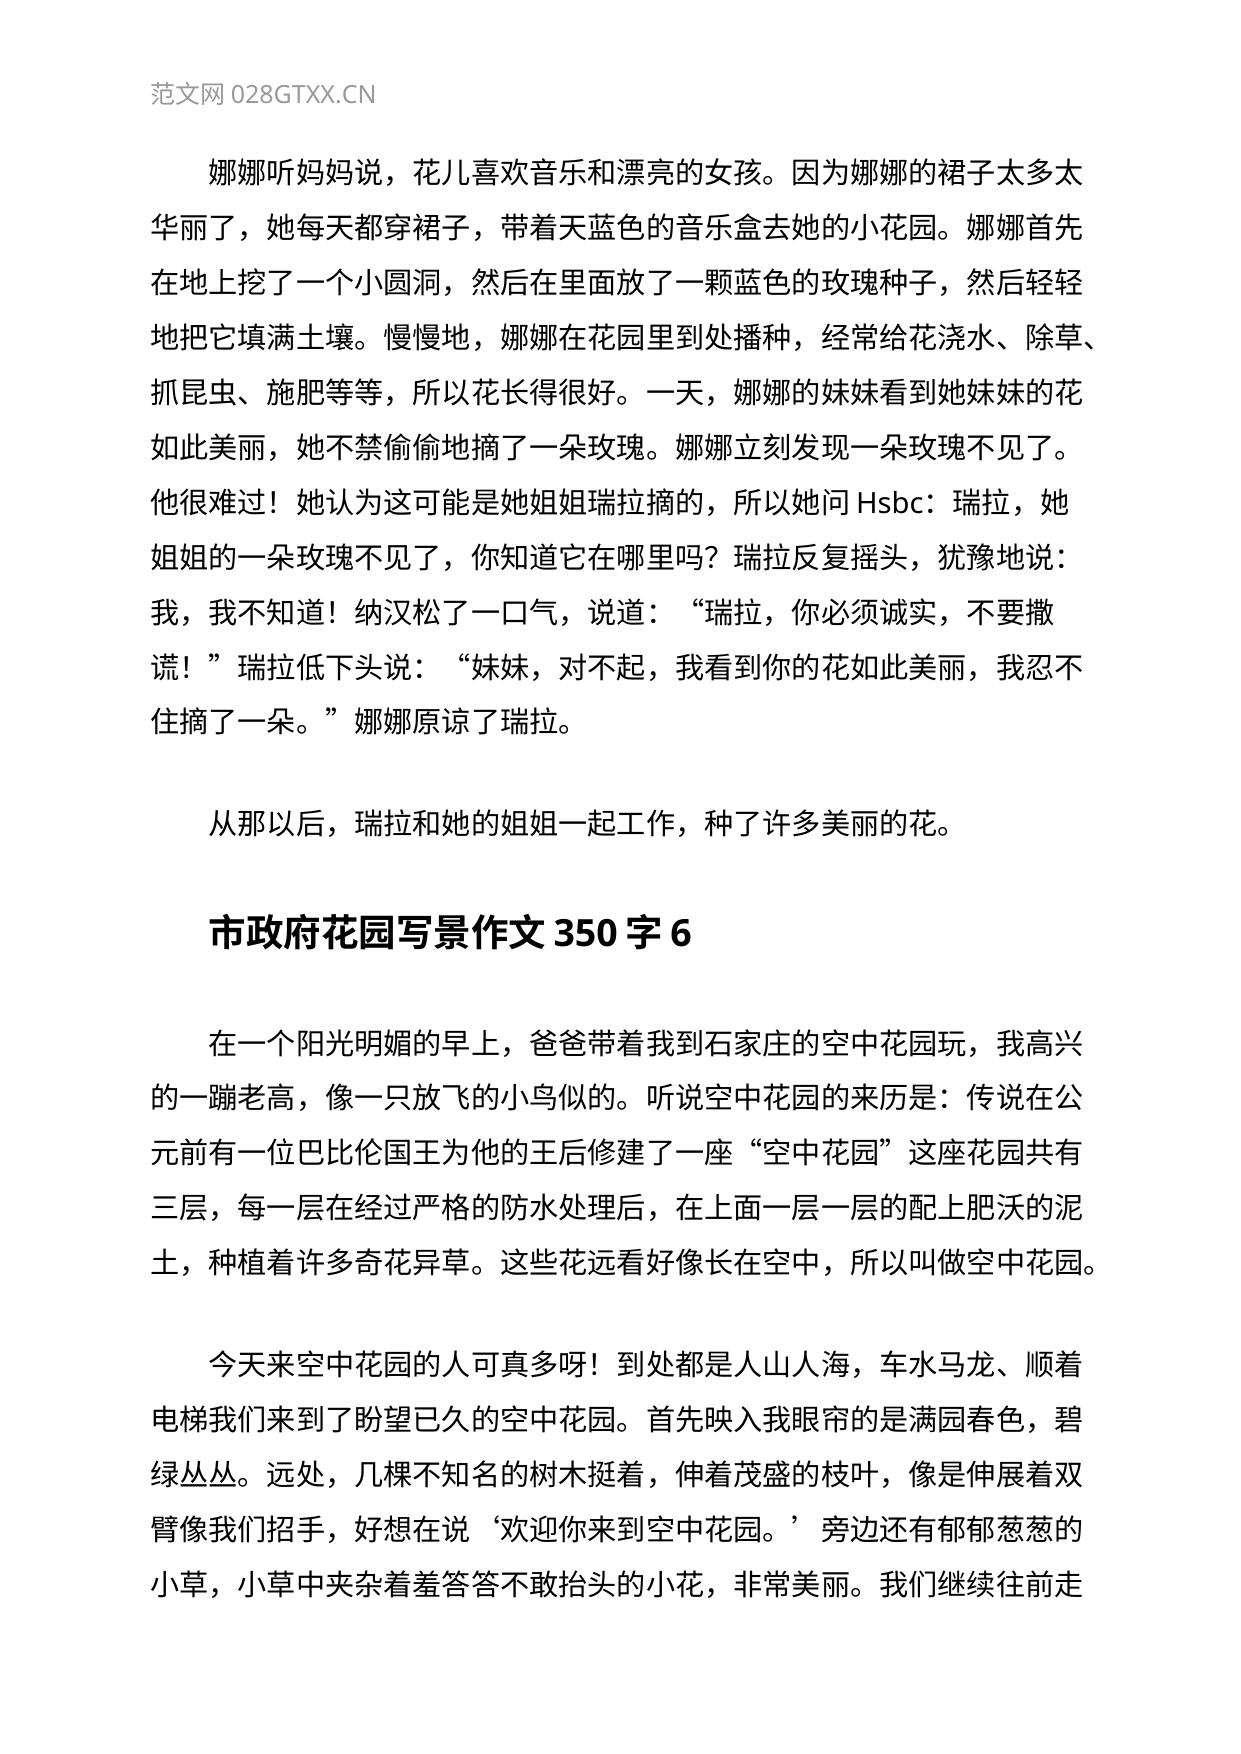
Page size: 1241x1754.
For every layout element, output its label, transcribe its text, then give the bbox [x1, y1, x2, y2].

text 从那以后，瑞拉和她的姐姐一起工作，种了许多美丽的花。 [150, 801, 1090, 843]
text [150, 1342, 1090, 1603]
text 在一个阳光明媚的早上，爸爸带着我到石家庄的空中花园玩，我高兴的一蹦老高，像一只放飞的小鸟似的。听说空中花园的来历是：传说在公元前有一位巴比伦国王为他的王后修建了一座“空中花园”这座花园共有三层，每一层在经过严格的防水处理后，在上面一层一层的配上肥沃的泥土，种植着许多奇花异草。这些花远看好像长在空中，所以叫做空中花园。 [150, 1020, 1090, 1282]
text 市政府花园写景作文350字6 [150, 903, 1090, 957]
text 娜娜听妈妈说，花儿喜欢音乐和漂亮的女孩。因为娜娜的裙子太多太华丽了，她每天都穿裙子，带着天蓝色的音乐盒去她的小花园。娜娜首先在地上挖了一个小圆洞，然后在里面放了一颗蓝色的玫瑰种子，然后轻轻地把它填满土壤。慢慢地，娜娜在花园里到处播种，经常给花浇水、除草、抓昆虫、施肥等等，所以花长得很好。一天，娜娜的妹妹看到她妹妹的花如此美丽，她不禁偷偷地摘了一朵玫瑰。娜娜立刻发现一朵玫瑰不见了。他很难过！她认为这可能是她姐姐瑞拉摘的，所以她问Hsbc：瑞拉，她姐姐的一朵玫瑰不见了，你知道它在哪里吗？瑞拉反复摇头，犹豫地说：我，我不知道！纳汉松了一口气，说道：“瑞拉，你必须诚实，不要撒谎！”瑞拉低下头说：“妹妹，对不起，我看到你的花如此美丽，我忍不住摘了一朵。”娜娜原谅了瑞拉。 [150, 150, 1090, 741]
